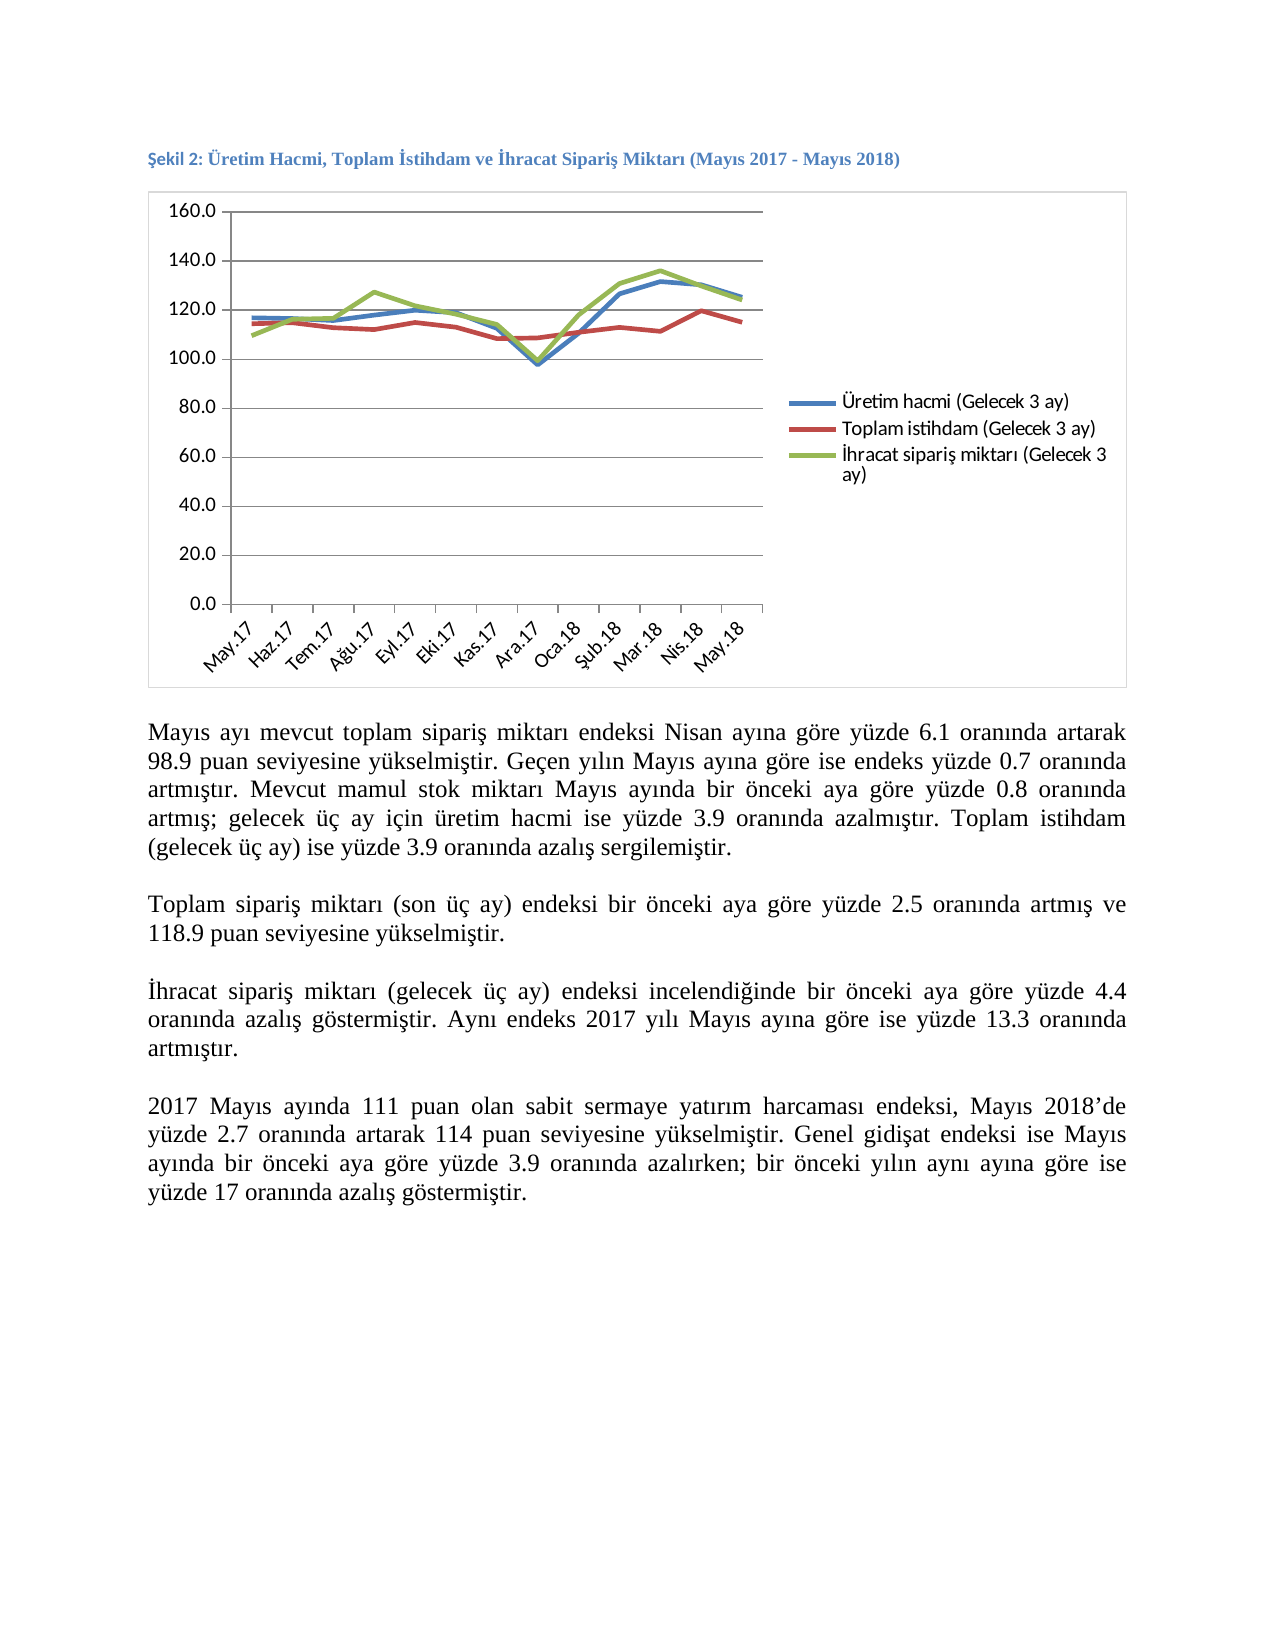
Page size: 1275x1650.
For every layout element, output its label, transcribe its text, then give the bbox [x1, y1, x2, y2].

text 2017 Mayıs ayında 111 puan olan sabit sermaye yatırım harcaması endeksi, Mayıs 2018’de yüzde 2.7 oranında artarak 114 puan seviyesine yükselmiştir. Genel gidişat endeksi ise Mayıs ayında bir önceki aya göre yüzde 3.9 oranında azalırken; bir önceki yılın aynı ayına göre ise yüzde 17 oranında azalış göstermiştir. [148, 1091, 1127, 1206]
text İhracat sipariş miktarı (gelecek üç ay) endeksi incelendiğinde bir önceki aya göre yüzde 4.4 oranında azalış göstermiştir. Aynı endeks 2017 yılı Mayıs ayına göre ise yüzde 13.3 oranında artmıştır. [148, 976, 1127, 1062]
text Mayıs ayı mevcut toplam sipariş miktarı endeksi Nisan ayına göre yüzde 6.1 oranında artarak 98.9 puan seviyesine yükselmiştir. Geçen yılın Mayıs ayına göre ise endeks yüzde 0.7 oranında artmıştır. Mevcut mamul stok miktarı Mayıs ayında bir önceki aya göre yüzde 0.8 oranında artmış; gelecek üç ay için üretim hacmi ise yüzde 3.9 oranında azalmıştır. Toplam istihdam (gelecek üç ay) ise yüzde 3.9 oranında azalış sergilemiştir. [148, 717, 1127, 861]
text Şekil 2: Üretim Hacmi, Toplam İstihdam ve İhracat Sipariş Miktarı (Mayıs 2017 - Mayıs 2018) [148, 148, 1127, 171]
text Toplam sipariş miktarı (son üç ay) endeksi bir önceki aya göre yüzde 2.5 oranında artmış ve 118.9 puan seviyesine yükselmiştir. [148, 889, 1127, 947]
